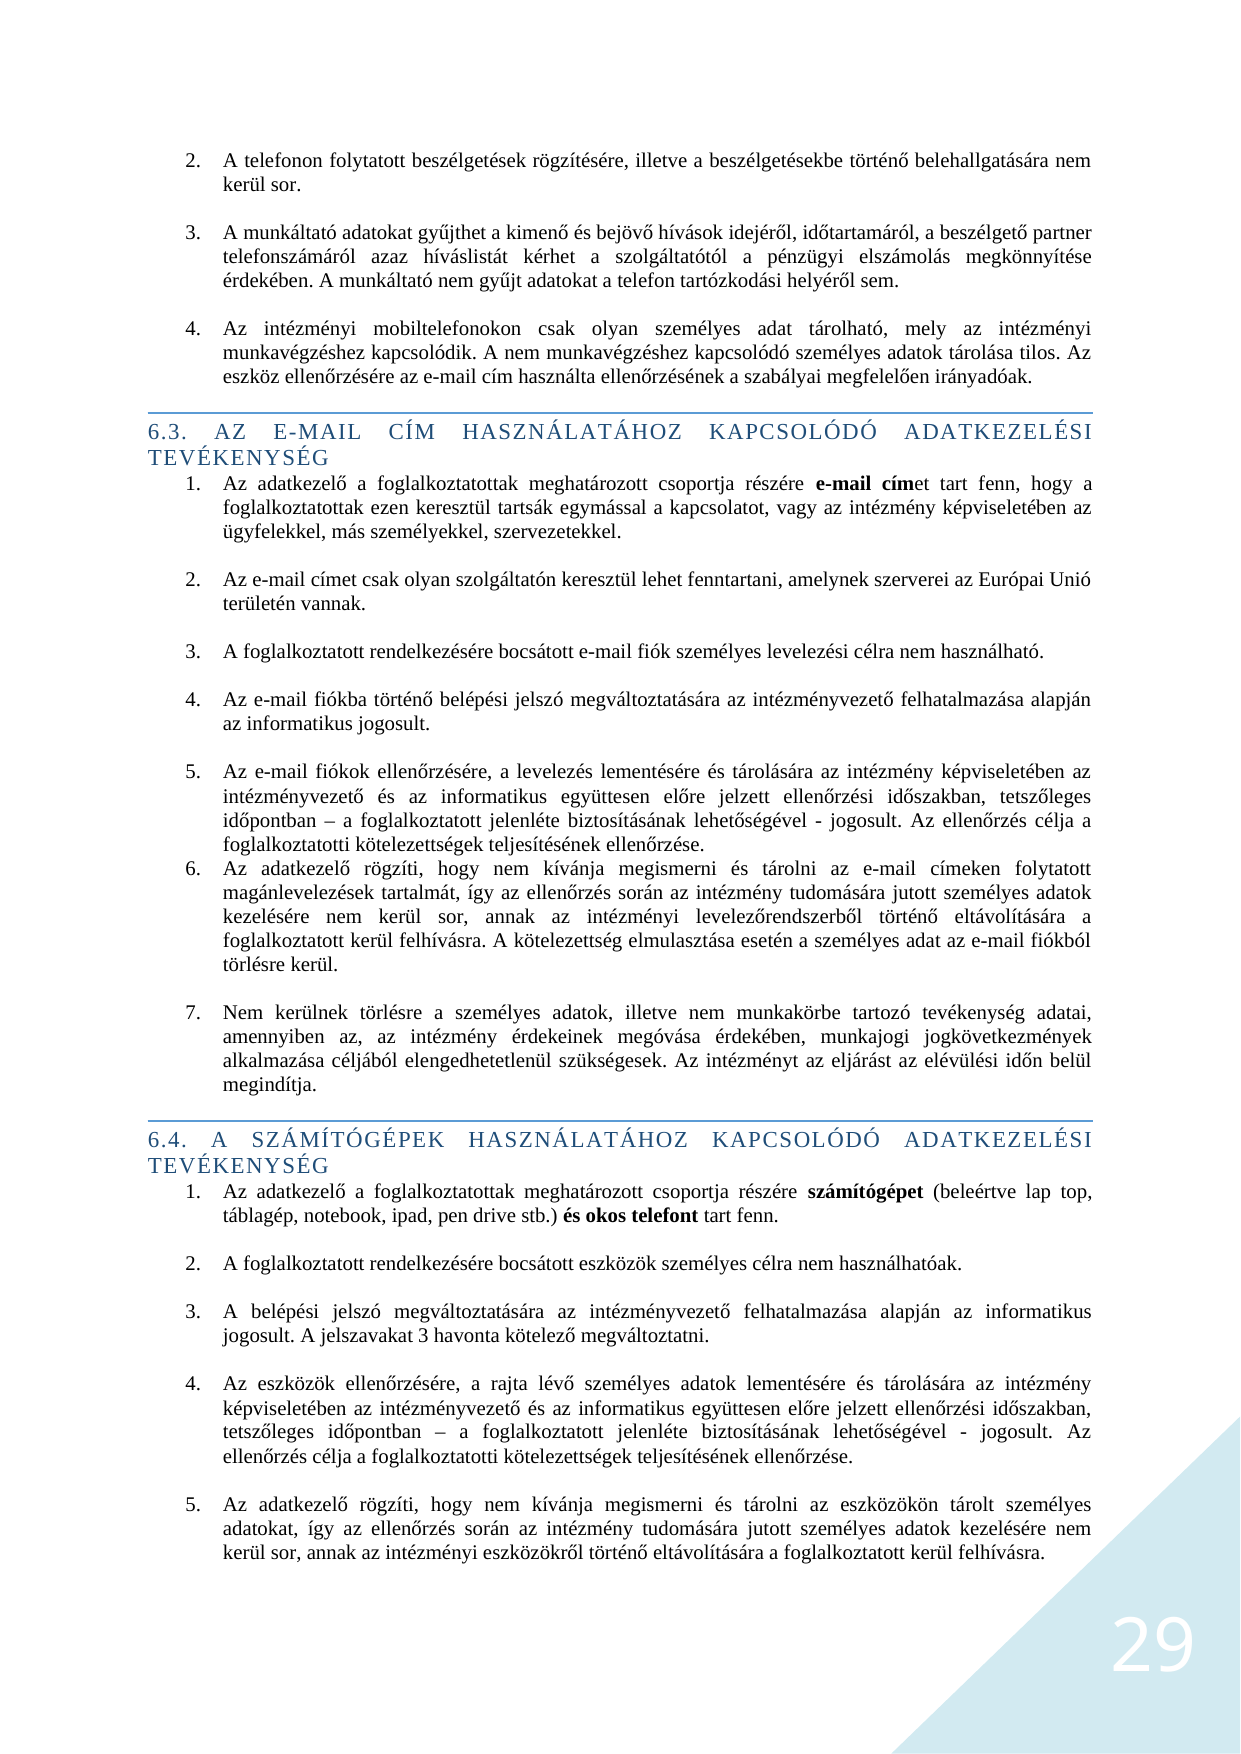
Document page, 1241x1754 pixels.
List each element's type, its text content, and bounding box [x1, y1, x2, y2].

list A belépési jelszó megváltoztatására az intézményvezető felhatalmazása alapján az informatikus jogosult. A jelszavakat 3 havonta kötelező megváltoztatni. [185, 1299, 1093, 1347]
list Az adatkezelő a foglalkoztatottak meghatározott csoportja részére e-mail címet tart fenn, hogy a foglalkoztatottak ezen keresztül tartsák egymással a kapcsolatot, vagy az intézmény képviseletében az ügyfelekkel, más személyekkel, szervezetekkel. [185, 471, 1093, 543]
list A munkáltató adatokat gyűjthet a kimenő és bejövő hívások idejéről, időtartamáról, a beszélgető partner telefonszámáról azaz híváslistát kérhet a szolgáltatótól a pénzügyi elszámolás megkönnyítése érdekében. A munkáltató nem gyűjt adatokat a telefon tartózkodási helyéről sem. [185, 220, 1093, 292]
list Az intézményi mobiltelefonokon csak olyan személyes adat tárolható, mely az intézményi munkavégzéshez kapcsolódik. A nem munkavégzéshez kapcsolódó személyes adatok tárolása tilos. Az eszköz ellenőrzésére az e-mail cím használta ellenőrzésének a szabályai megfelelően irányadóak. [185, 316, 1093, 388]
list Az e-mail fiókok ellenőrzésére, a levelezés lementésére és tárolására az intézmény képviseletében az intézményvezető és az informatikus együttesen előre jelzett ellenőrzési időszakban, tetszőleges időpontban – a foglalkoztatott jelenléte biztosításának lehetőségével - jogosult. Az ellenőrzés célja a foglalkoztatotti kötelezettségek teljesítésének ellenőrzése. [185, 759, 1093, 856]
list Az eszközök ellenőrzésére, a rajta lévő személyes adatok lementésére és tárolására az intézmény képviseletében az intézményvezető és az informatikus együttesen előre jelzett ellenőrzési időszakban, tetszőleges időpontban – a foglalkoztatott jelenléte biztosításának lehetőségével - jogosult. Az ellenőrzés célja a foglalkoztatotti kötelezettségek teljesítésének ellenőrzése. [185, 1371, 1093, 1468]
list Az adatkezelő rögzíti, hogy nem kívánja megismerni és tárolni az eszközökön tárolt személyes adatokat, így az ellenőrzés során az intézmény tudomására jutott személyes adatok kezelésére nem kerül sor, annak az intézményi eszközökről történő eltávolítására a foglalkoztatott kerül felhívásra. [185, 1492, 1093, 1564]
list Az e-mail címet csak olyan szolgáltatón keresztül lehet fenntartani, amelynek szerverei az Európai Unió területén vannak. [185, 567, 1093, 615]
list A foglalkoztatott rendelkezésére bocsátott e-mail fiók személyes levelezési célra nem használható. [185, 639, 1093, 663]
list Az adatkezelő rögzíti, hogy nem kívánja megismerni és tárolni az e-mail címeken folytatott magánlevelezések tartalmát, így az ellenőrzés során az intézmény tudomására jutott személyes adatok kezelésére nem kerül sor, annak az intézményi levelezőrendszerből történő eltávolítására a foglalkoztatott kerül felhívásra. A kötelezettség elmulasztása esetén a személyes adat az e-mail fiókból törlésre kerül. [185, 856, 1093, 976]
list A foglalkoztatott rendelkezésére bocsátott eszközök személyes célra nem használhatóak. [185, 1251, 1093, 1275]
list Az e-mail fiókba történő belépési jelszó megváltoztatására az intézményvezető felhatalmazása alapján az informatikus jogosult. [185, 687, 1093, 735]
list Az adatkezelő a foglalkoztatottak meghatározott csoportja részére számítógépet (beleértve lap top, táblagép, notebook, ipad, pen drive stb.) és okos telefont tart fenn. [185, 1179, 1093, 1227]
subtitle 6.3. Az e-mail cím használatához kapcsolódó adatkezelési tevékenység [148, 414, 1093, 471]
list A telefonon folytatott beszélgetések rögzítésére, illetve a beszélgetésekbe történő belehallgatására nem kerül sor. [185, 148, 1093, 196]
list Nem kerülnek törlésre a személyes adatok, illetve nem munkakörbe tartozó tevékenység adatai, amennyiben az, az intézmény érdekeinek megóvása érdekében, munkajogi jogkövetkezmények alkalmazása céljából elengedhetetlenül szükségesek. Az intézményt az eljárást az elévülési időn belül megindítja. [185, 1000, 1093, 1096]
subtitle 6.4. A számítógépek használatához kapcsolódó adatkezelési tevékenység [148, 1122, 1093, 1179]
